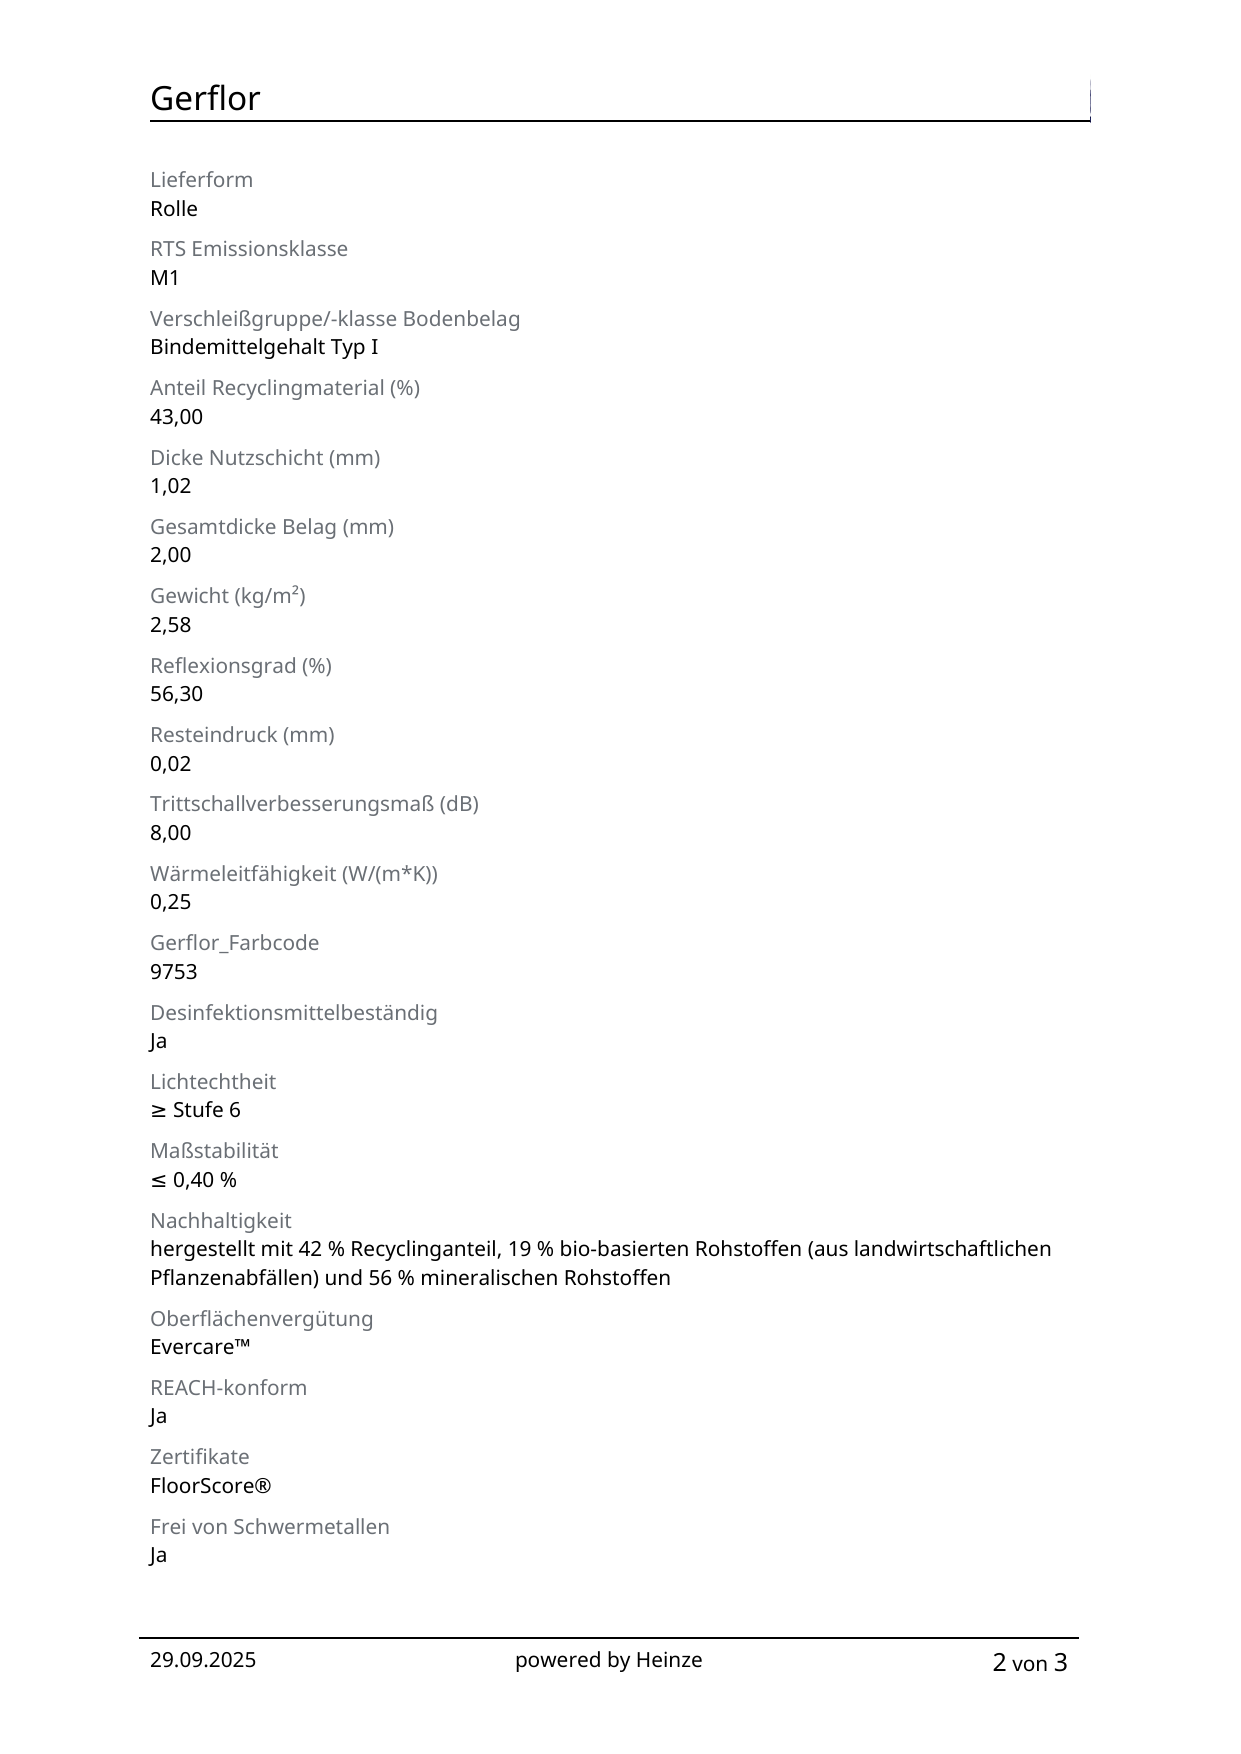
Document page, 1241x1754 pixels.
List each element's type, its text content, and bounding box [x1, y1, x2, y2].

text Gewicht (kg/m²) [150, 581, 1090, 610]
text Trittschallverbesserungsmaß (dB) [150, 789, 1090, 818]
text Ja [150, 1401, 1090, 1430]
text Resteindruck (mm) [150, 720, 1090, 749]
text Rolle [150, 194, 1090, 222]
text Verschleißgruppe/-klasse Bodenbelag [150, 304, 1090, 332]
text ≥ Stufe 6 [150, 1096, 1090, 1124]
text Bindemittelgehalt Typ I [150, 332, 1090, 361]
text Dicke Nutzschicht (mm) [150, 443, 1090, 471]
text RTS Emissionsklasse [150, 234, 1090, 263]
text Oberflächenvergütung [150, 1304, 1090, 1332]
text 9753 [150, 957, 1090, 985]
text 56,30 [150, 679, 1090, 708]
text 43,00 [150, 402, 1090, 430]
text Gerflor_Farbcode [150, 928, 1090, 957]
text 2,58 [150, 610, 1090, 638]
text Zertifikate [150, 1442, 1090, 1471]
text Lichtechtheit [150, 1067, 1090, 1096]
text Ja [150, 1026, 1090, 1054]
text Gesamtdicke Belag (mm) [150, 512, 1090, 541]
text Evercare™ [150, 1332, 1090, 1361]
text 0,02 [150, 749, 1090, 777]
text Reflexionsgrad (%) [150, 651, 1090, 679]
text Desinfektionsmittelbeständig [150, 998, 1090, 1026]
text Lieferform [150, 165, 1090, 194]
text Nachhaltigkeit [150, 1206, 1090, 1234]
text Wärmeleitfähigkeit (W/(m*K)) [150, 859, 1090, 887]
text 1,02 [150, 471, 1090, 499]
text FloorScore® [150, 1471, 1090, 1499]
text ≤ 0,40 % [150, 1165, 1090, 1193]
text Frei von Schwermetallen [150, 1512, 1090, 1540]
text REACH-konform [150, 1373, 1090, 1401]
text Maßstabilität [150, 1136, 1090, 1165]
text 8,00 [150, 818, 1090, 846]
text 2,00 [150, 541, 1090, 569]
text Ja [150, 1540, 1090, 1569]
text M1 [150, 263, 1090, 291]
text Anteil Recyclingmaterial (%) [150, 373, 1090, 402]
text 0,25 [150, 887, 1090, 916]
text hergestellt mit 42 % Recyclinganteil, 19 % bio-basierten Rohstoffen (aus landwirtschaftlichen Pflanzenabfällen) und 56 % mineralischen Rohstoffen [150, 1234, 1090, 1291]
